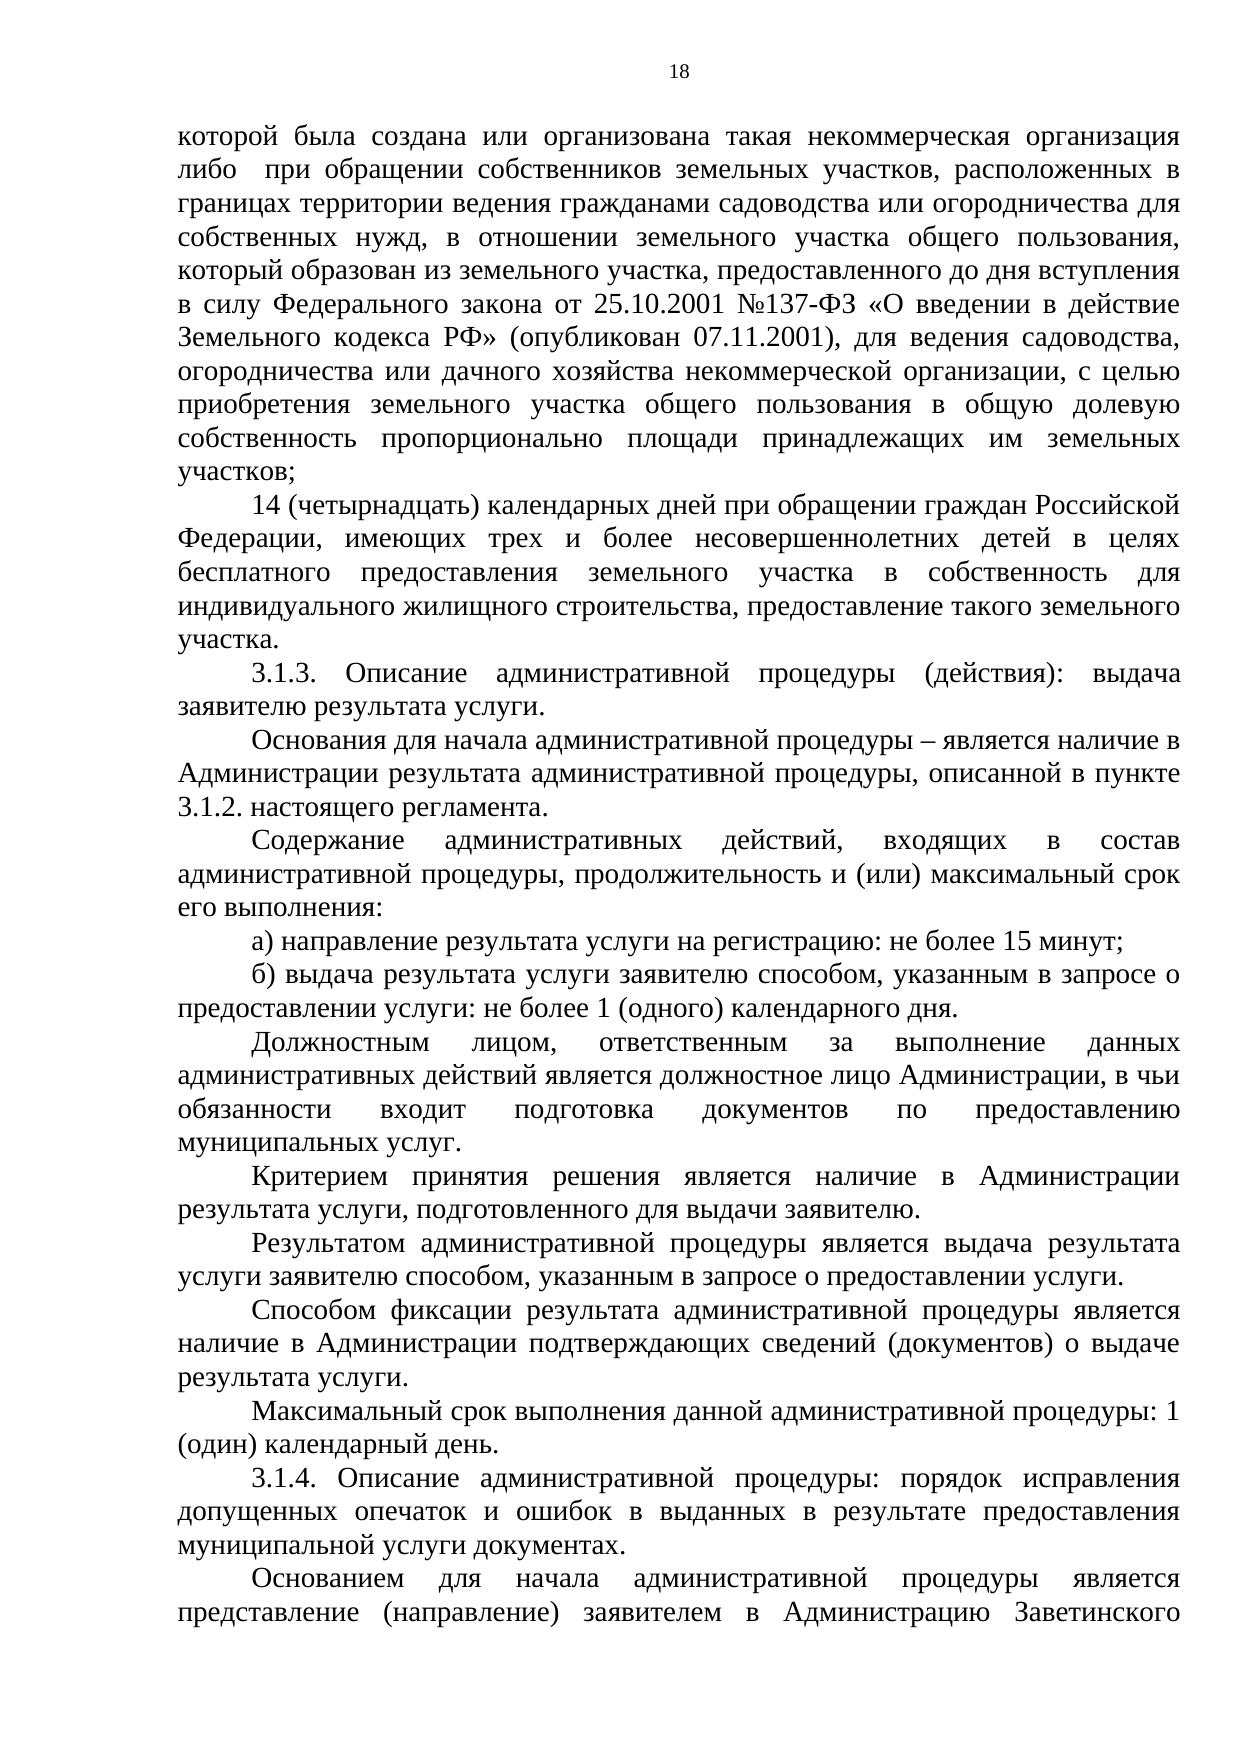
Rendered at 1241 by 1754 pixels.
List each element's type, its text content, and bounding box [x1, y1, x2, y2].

text Критерием принятия решения является наличие в Администрации результата услуги, подготовленного для выдачи заявителю. [177, 1158, 1181, 1225]
text 3.1.4. Описание административной процедуры: порядок исправления допущенных опечаток и ошибок в выданных в результате предоставления муниципальной услуги документах. [177, 1460, 1181, 1560]
text 14 (четырнадцать) календарных дней при обращении граждан Российской Федерации, имеющих трех и более несовершеннолетних детей в целях бесплатного предоставления земельного участка в собственность для индивидуального жилищного строительства, предоставление такого земельного участка. [177, 487, 1181, 655]
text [177, 118, 1181, 487]
text Способом фиксации результата административной процедуры является наличие в Администрации подтверждающих сведений (документов) о выдаче результата услуги. [177, 1292, 1181, 1393]
text Содержание административных действий, входящих в состав административной процедуры, продолжительность и (или) максимальный срок его выполнения: [177, 822, 1181, 923]
text Максимальный срок выполнения данной административной процедуры: 1 (один) календарный день. [177, 1393, 1181, 1460]
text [177, 1560, 1181, 1627]
text Результатом административной процедуры является выдача результата услуги заявителю способом, указанным в запросе о предоставлении услуги. [177, 1225, 1181, 1292]
text 3.1.3. Описание административной процедуры (действия): выдача заявителю результата услуги. [177, 655, 1181, 722]
text а) направление результата услуги на регистрацию: не более 15 минут; [177, 923, 1181, 957]
text Должностным лицом, ответственным за выполнение данных административных действий является должностное лицо Администрации, в чьи обязанности входит подготовка документов по предоставлению муниципальных услуг. [177, 1024, 1181, 1158]
text б) выдача результата услуги заявителю способом, указанным в запросе о предоставлении услуги: не более 1 (одного) календарного дня. [177, 957, 1181, 1024]
text Основания для начала административной процедуры – является наличие в Администрации результата административной процедуры, описанной в пункте 3.1.2. настоящего регламента. [177, 722, 1181, 822]
